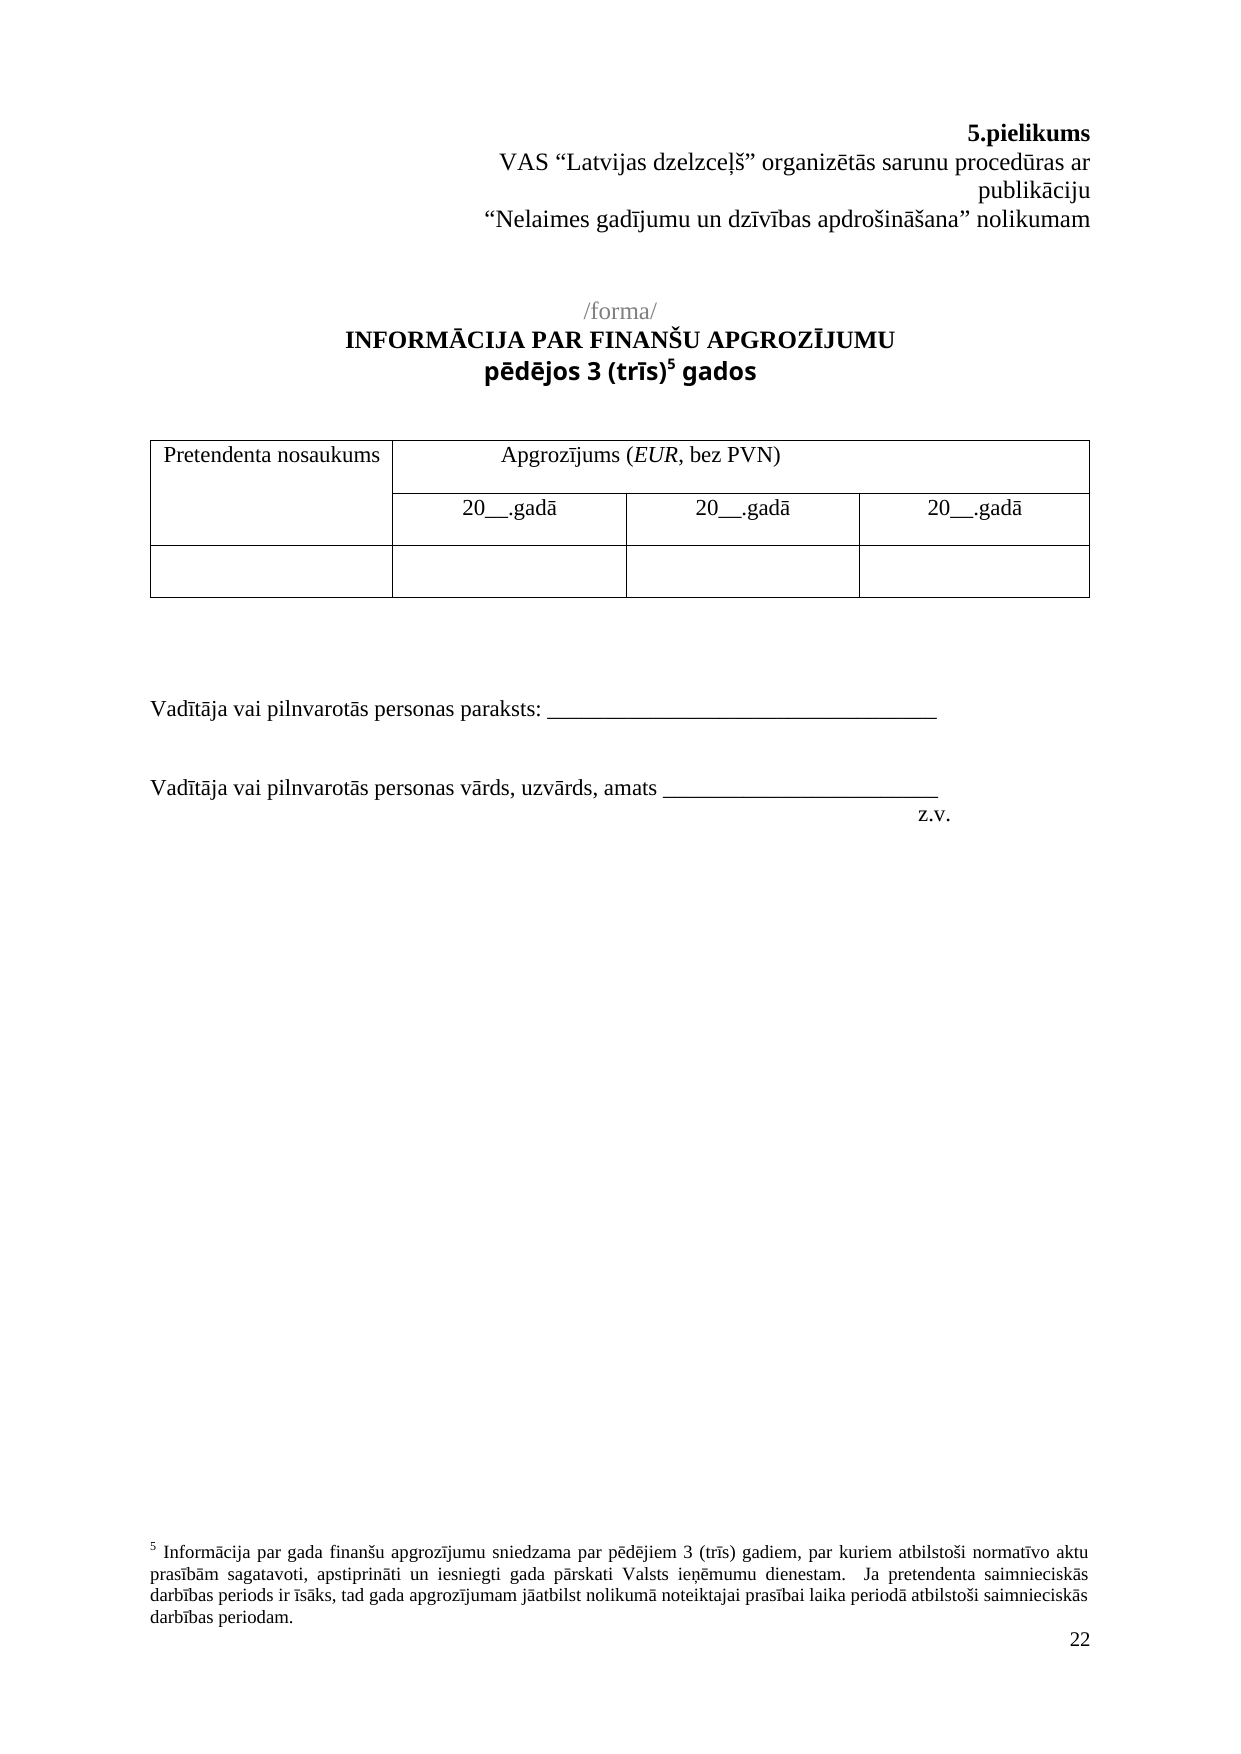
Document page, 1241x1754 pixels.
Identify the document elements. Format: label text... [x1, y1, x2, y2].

text Vadītāja vai pilnvarotās personas paraksts: __________________________________ [150, 694, 1090, 721]
table_header Apgrozījums (EUR, bez PVN) [489, 441, 859, 493]
table_header [860, 441, 1089, 493]
text pēdējos 3 (trīs) gados [150, 353, 1090, 387]
text z.v. [150, 800, 1090, 826]
table_header [393, 441, 489, 493]
table_cell 20__.gadā [627, 494, 859, 545]
text /forma/ [150, 296, 1090, 325]
table_cell [393, 546, 626, 597]
table_cell 20__.gadā [393, 494, 626, 545]
table_cell [860, 546, 1089, 597]
text Vadītāja vai pilnvarotās personas vārds, uzvārds, amats ________________________ [150, 774, 1090, 800]
table_cell [627, 546, 859, 597]
table_cell 20__.gadā [860, 494, 1089, 545]
text “Nelaimes gadījumu un dzīvības apdrošināšana” nolikumam [150, 204, 1090, 233]
text 5.pielikums [150, 118, 1090, 147]
table_header Pretendenta nosaukums [151, 441, 392, 545]
text INFORMĀCIJA PAR finanšu apgrozījumu [150, 325, 1090, 353]
table_cell [151, 546, 392, 597]
text VAS “Latvijas dzelzceļš” organizētās sarunu procedūras ar publikāciju [386, 147, 1090, 204]
